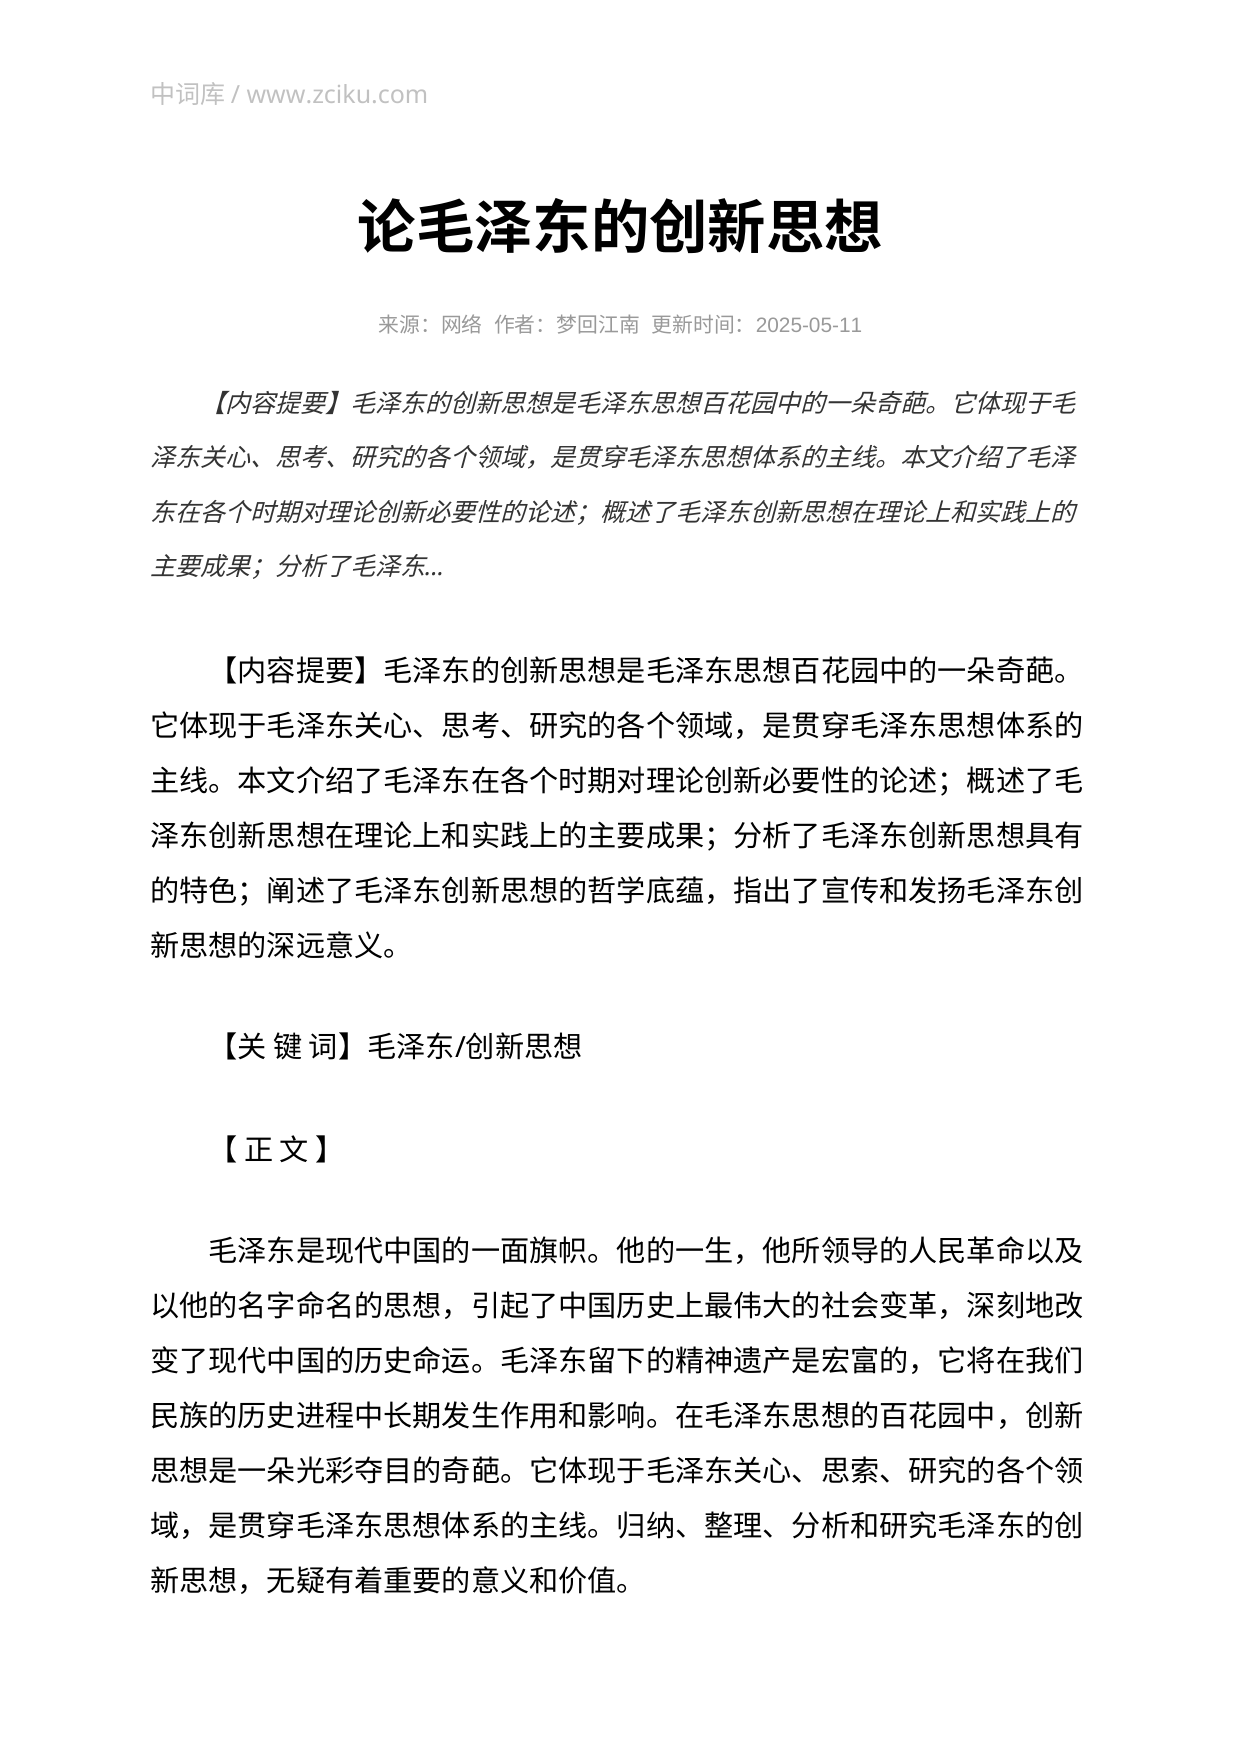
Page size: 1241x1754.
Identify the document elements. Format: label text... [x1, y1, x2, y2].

subtitle 论毛泽东的创新思想 [150, 181, 1090, 266]
text 【关 键 词】毛泽东/创新思想 [150, 1024, 1090, 1066]
text 【 正 文 】 [150, 1126, 1090, 1168]
text 来源：网络 作者：梦回江南 更新时间：2025-05-11 [150, 313, 1090, 337]
text 【内容提要】毛泽东的创新思想是毛泽东思想百花园中的一朵奇葩。它体现于毛泽东关心、思考、研究的各个领域，是贯穿毛泽东思想体系的主线。本文介绍了毛泽东在各个时期对理论创新必要性的论述；概述了毛泽东创新思想在理论上和实践上的主要成果；分析了毛泽东... [150, 383, 1090, 583]
text 【内容提要】毛泽东的创新思想是毛泽东思想百花园中的一朵奇葩。它体现于毛泽东关心、思考、研究的各个领域，是贯穿毛泽东思想体系的主线。本文介绍了毛泽东在各个时期对理论创新必要性的论述；概述了毛泽东创新思想在理论上和实践上的主要成果；分析了毛泽东创新思想具有的特色；阐述了毛泽东创新思想的哲学底蕴，指出了宣传和发扬毛泽东创新思想的深远意义。 [150, 648, 1090, 964]
text 毛泽东是现代中国的一面旗帜。他的一生，他所领导的人民革命以及以他的名字命名的思想，引起了中国历史上最伟大的社会变革，深刻地改变了现代中国的历史命运。毛泽东留下的精神遗产是宏富的，它将在我们民族的历史进程中长期发生作用和影响。在毛泽东思想的百花园中，创新思想是一朵光彩夺目的奇葩。它体现于毛泽东关心、思索、研究的各个领域，是贯穿毛泽东思想体系的主线。归纳、整理、分析和研究毛泽东的创新思想，无疑有着重要的意义和价值。 [150, 1228, 1090, 1599]
